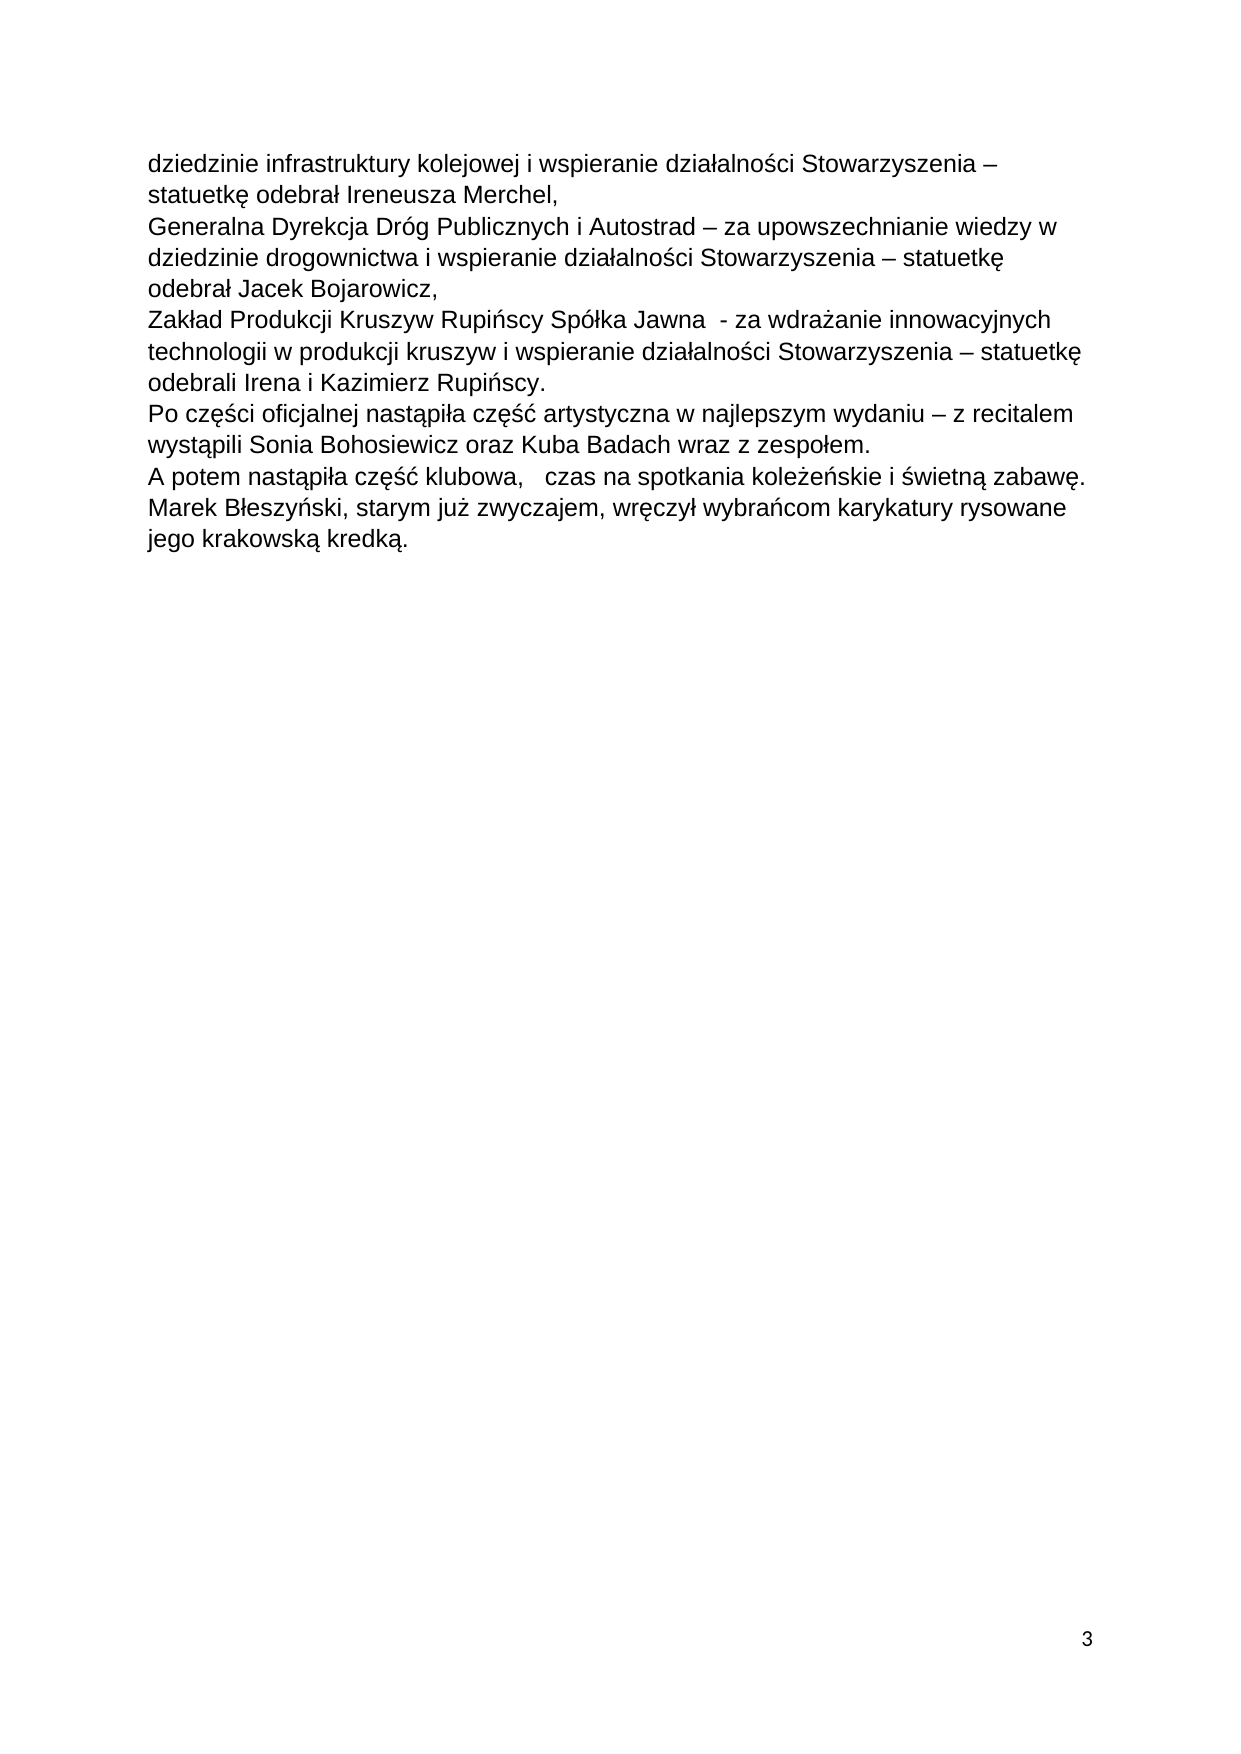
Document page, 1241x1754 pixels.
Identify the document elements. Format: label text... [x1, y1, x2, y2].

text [148, 148, 1093, 210]
text Po części oficjalnej nastąpiła część artystyczna w najlepszym wydaniu – z recitalem wystąpili Sonia Bohosiewicz oraz Kuba Badach wraz z zespołem. [148, 398, 1093, 460]
text Generalna Dyrekcja Dróg Publicznych i Autostrad – za upowszechnianie wiedzy w dziedzinie drogownictwa i wspieranie działalności Stowarzyszenia – statuetkę odebrał Jacek Bojarowicz, Zakład Produkcji Kruszyw Rupińscy Spółka Jawna - za wdrażanie innowacyjnych technologii w produkcji kruszyw i wspieranie działalności Stowarzyszenia – statuetkę odebrali Irena i Kazimierz Rupińscy. [148, 210, 1093, 398]
text A potem nastąpiła część klubowa, czas na spotkania koleżeńskie i świetną zabawę. Marek Błeszyński, starym już zwyczajem, wręczył wybrańcom karykatury rysowane jego krakowską kredką. [148, 460, 1093, 554]
